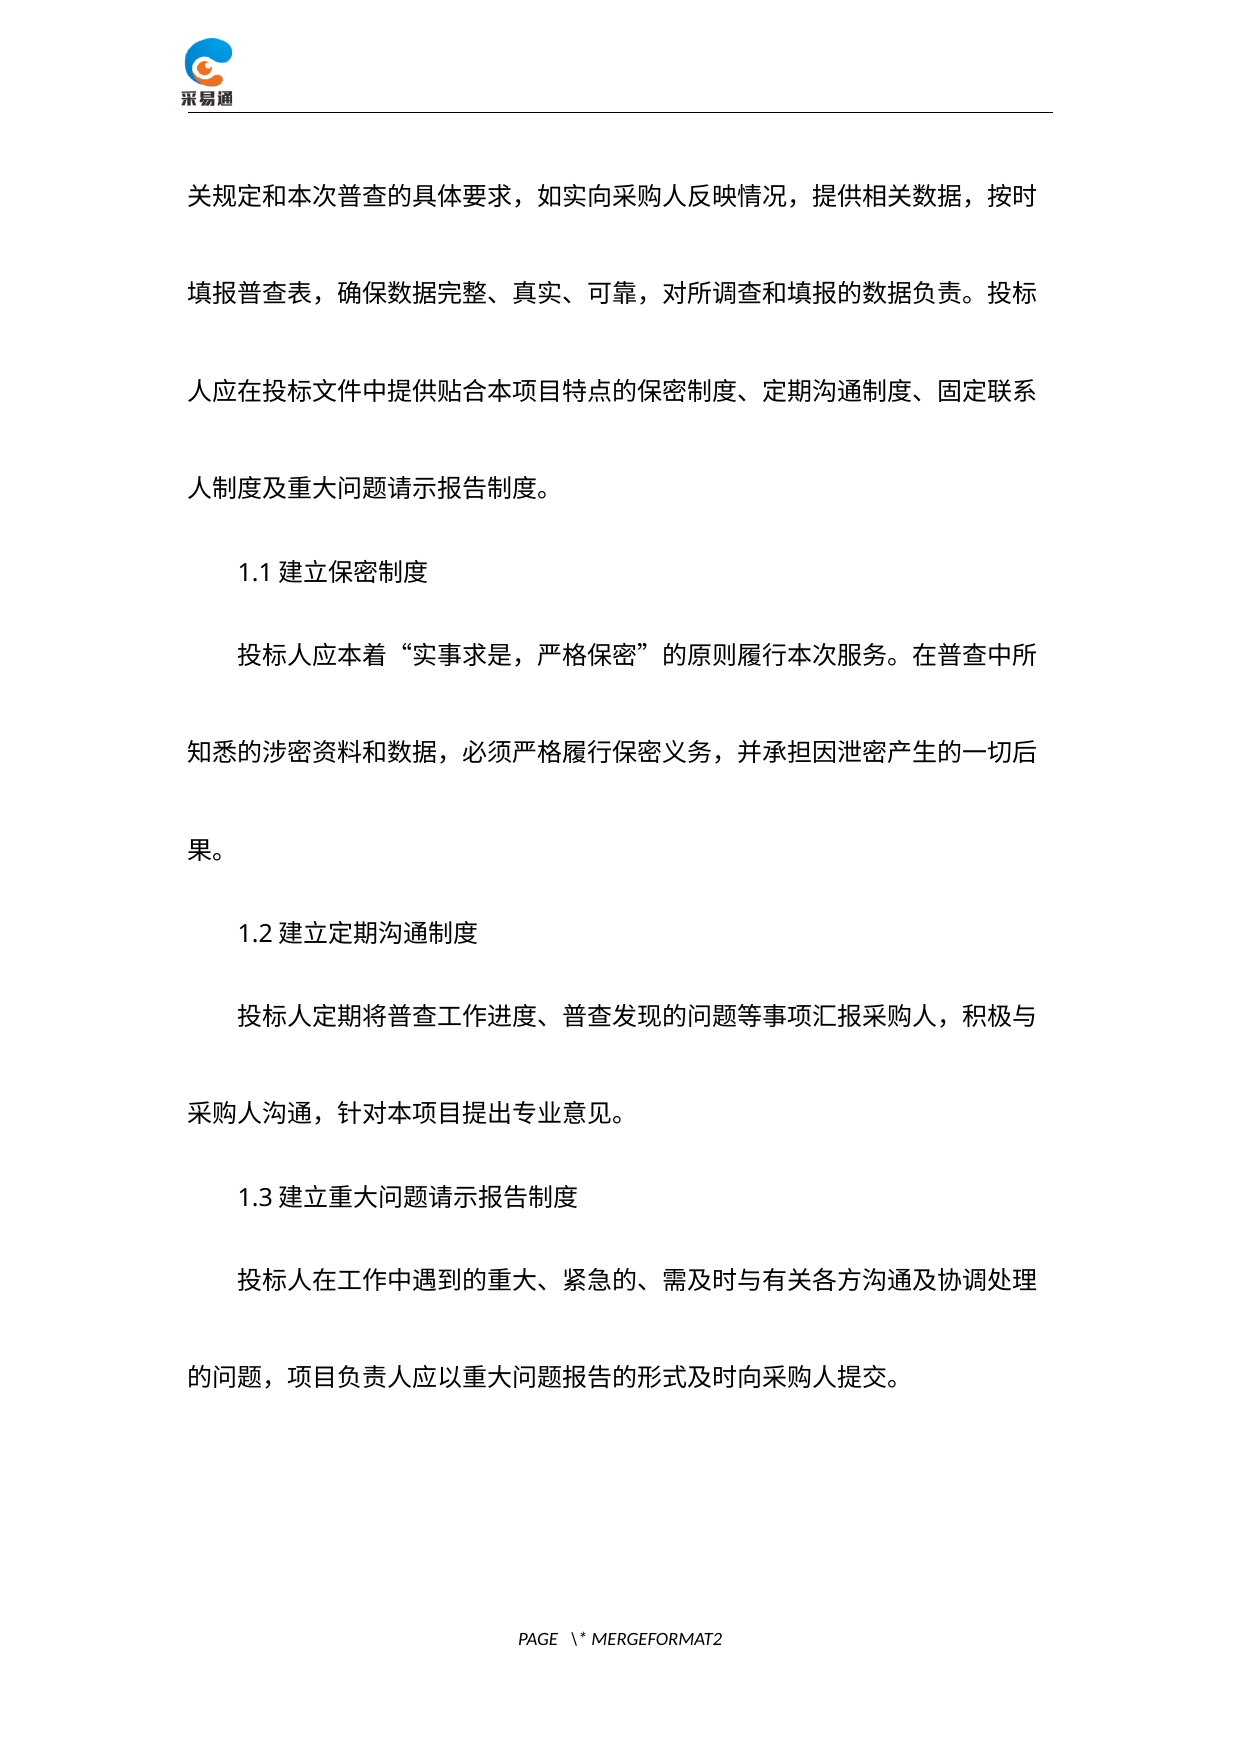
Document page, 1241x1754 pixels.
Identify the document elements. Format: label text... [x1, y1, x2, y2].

picture [181, 38, 233, 106]
picture [219, 38, 233, 49]
text 1.3建立重大问题请示报告制度 [187, 1163, 1053, 1228]
text 投标人应本着“实事求是，严格保密”的原则履行本次服务。在普查中所知悉的涉密资料和数据，必须严格履行保密义务，并承担因泄密产生的一切后果。 [187, 621, 1053, 881]
text 1.1建立保密制度 [187, 538, 1053, 603]
text 1.2建立定期沟通制度 [187, 899, 1053, 964]
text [187, 162, 1053, 519]
text 投标人定期将普查工作进度、普查发现的问题等事项汇报采购人，积极与采购人沟通，针对本项目提出专业意见。 [187, 982, 1053, 1144]
text 投标人在工作中遇到的重大、紧急的、需及时与有关各方沟通及协调处理的问题，项目负责人应以重大问题报告的形式及时向采购人提交。 [187, 1246, 1053, 1408]
